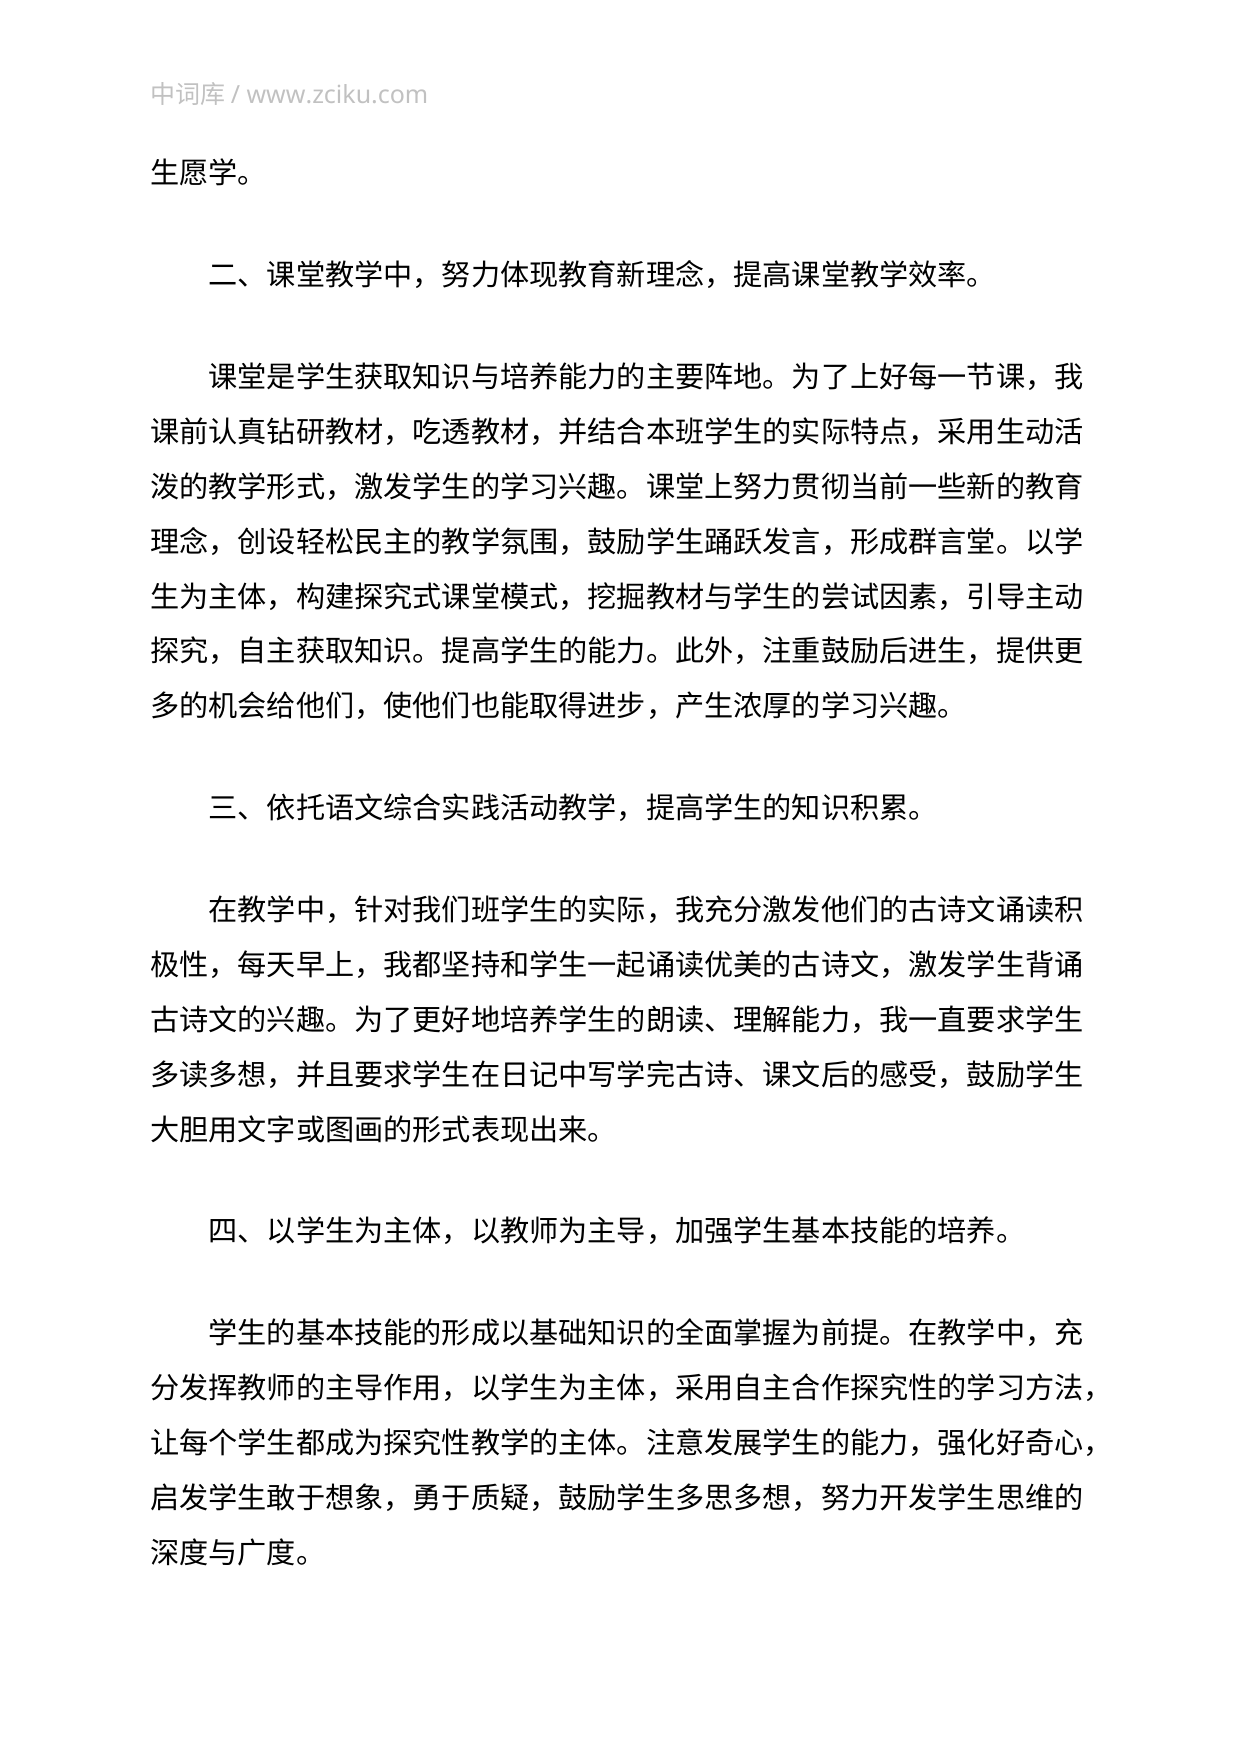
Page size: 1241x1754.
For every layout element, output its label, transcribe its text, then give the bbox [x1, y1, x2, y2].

text 四、以学生为主体，以教师为主导，加强学生基本技能的培养。 [150, 1208, 1090, 1250]
text 学生的基本技能的形成以基础知识的全面掌握为前提。在教学中，充分发挥教师的主导作用，以学生为主体，采用自主合作探究性的学习方法，让每个学生都成为探究性教学的主体。注意发展学生的能力，强化好奇心，启发学生敢于想象，勇于质疑，鼓励学生多思多想，努力开发学生思维的深度与广度。 [150, 1309, 1090, 1571]
text 课堂是学生获取知识与培养能力的主要阵地。为了上好每一节课，我课前认真钻研教材，吃透教材，并结合本班学生的实际特点，采用生动活泼的教学形式，激发学生的学习兴趣。课堂上努力贯彻当前一些新的教育理念，创设轻松民主的教学氛围，鼓励学生踊跃发言，形成群言堂。以学生为主体，构建探究式课堂模式，挖掘教材与学生的尝试因素，引导主动探究，自主获取知识。提高学生的能力。此外，注重鼓励后进生，提供更多的机会给他们，使他们也能取得进步，产生浓厚的学习兴趣。 [150, 353, 1090, 725]
text 在教学中，针对我们班学生的实际，我充分激发他们的古诗文诵读积极性，每天早上，我都坚持和学生一起诵读优美的古诗文，激发学生背诵古诗文的兴趣。为了更好地培养学生的朗读、理解能力，我一直要求学生多读多想，并且要求学生在日记中写学完古诗、课文后的感受，鼓励学生大胆用文字或图画的形式表现出来。 [150, 886, 1090, 1148]
text 二、课堂教学中，努力体现教育新理念，提高课堂教学效率。 [150, 252, 1090, 294]
text 三、依托语文综合实践活动教学，提高学生的知识积累。 [150, 785, 1090, 827]
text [150, 150, 1090, 192]
